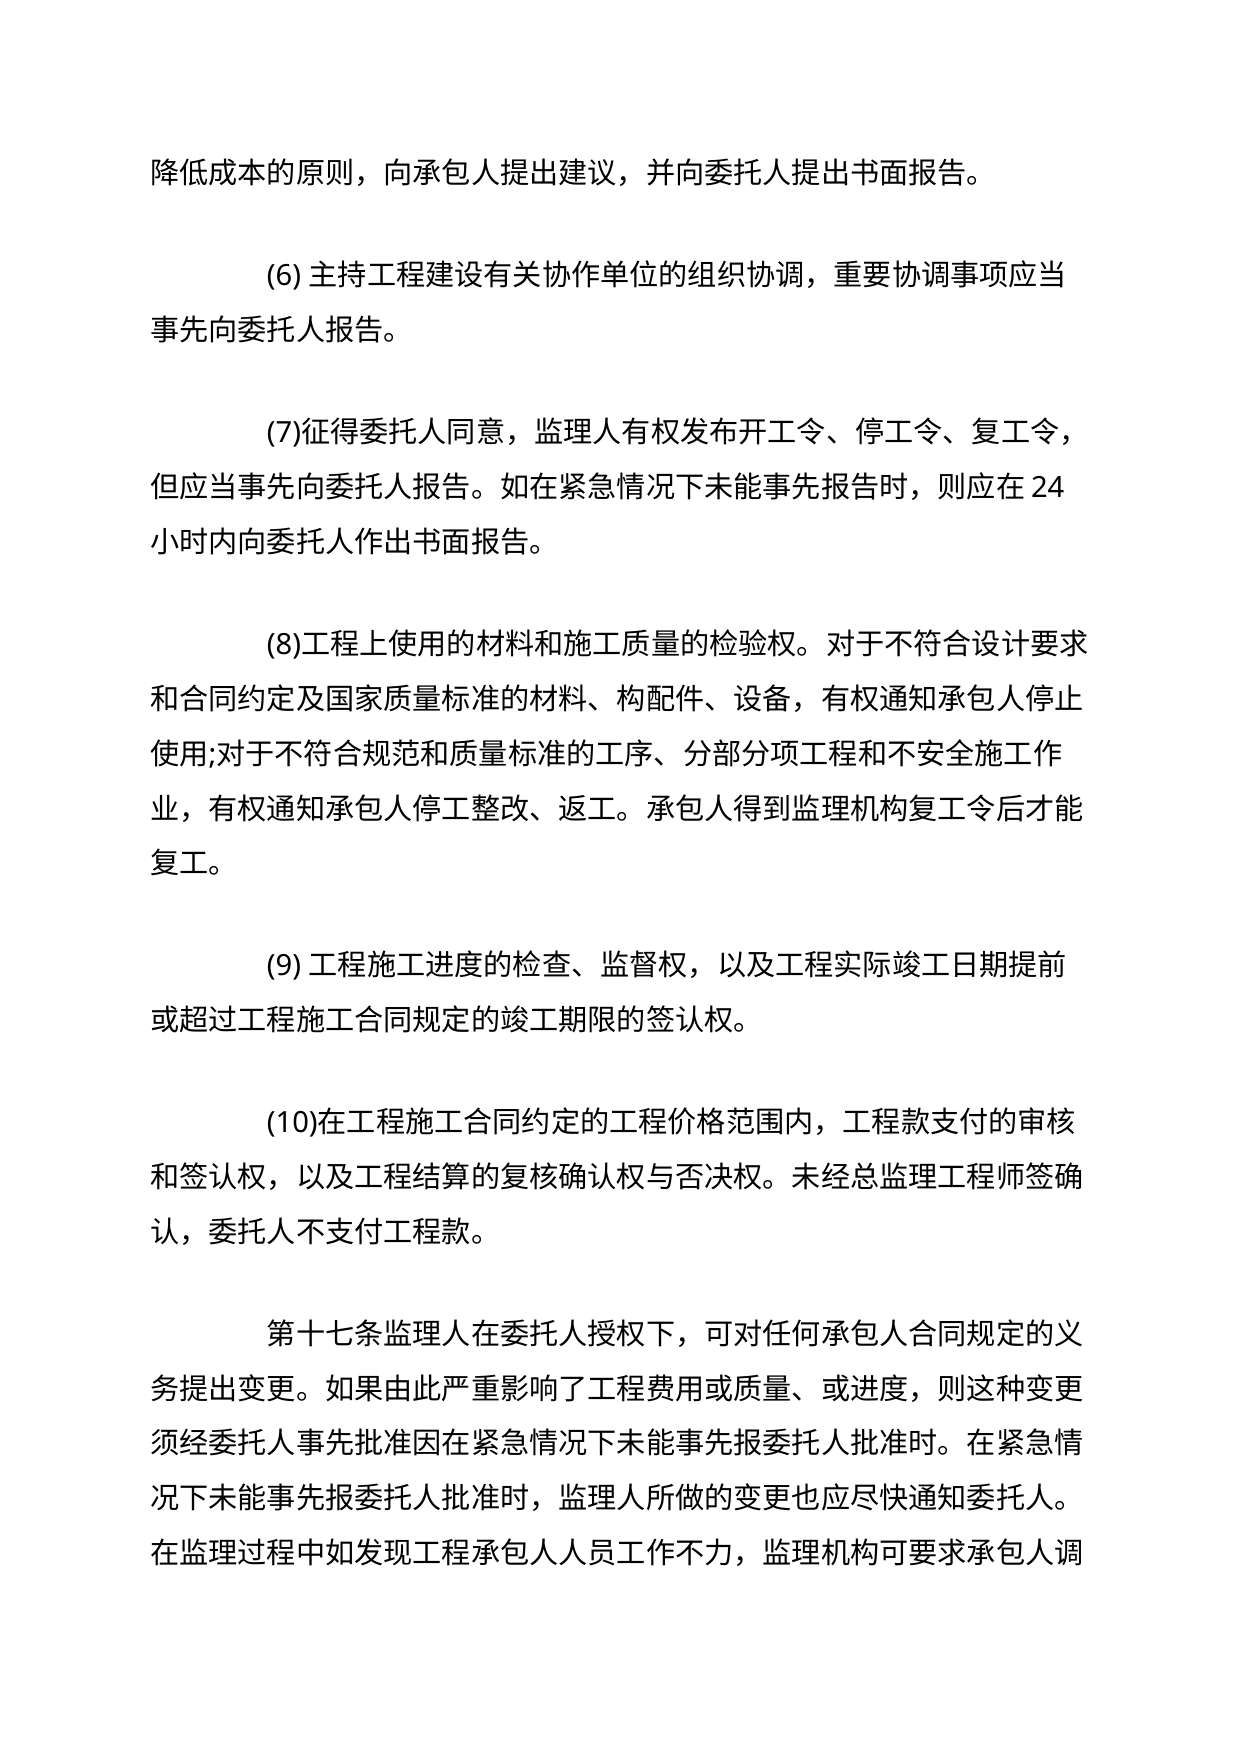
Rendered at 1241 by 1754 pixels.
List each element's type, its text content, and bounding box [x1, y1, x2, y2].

text (10)在工程施工合同约定的工程价格范围内，工程款支付的审核和签认权，以及工程结算的复核确认权与否决权。未经总监理工程师签确认，委托人不支付工程款。 [150, 1099, 1090, 1251]
text (6) 主持工程建设有关协作单位的组织协调，重要协调事项应当事先向委托人报告。 [150, 252, 1090, 349]
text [150, 1310, 1090, 1572]
text (9) 工程施工进度的检查、监督权，以及工程实际竣工日期提前或超过工程施工合同规定的竣工期限的签认权。 [150, 942, 1090, 1039]
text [150, 150, 1090, 192]
text (8)工程上使用的材料和施工质量的检验权。对于不符合设计要求和合同约定及国家质量标准的材料、构配件、设备，有权通知承包人停止使用;对于不符合规范和质量标准的工序、分部分项工程和不安全施工作业，有权通知承包人停工整改、返工。承包人得到监理机构复工令后才能复工。 [150, 620, 1090, 882]
text (7)征得委托人同意，监理人有权发布开工令、停工令、复工令，但应当事先向委托人报告。如在紧急情况下未能事先报告时，则应在24小时内向委托人作出书面报告。 [150, 408, 1090, 561]
